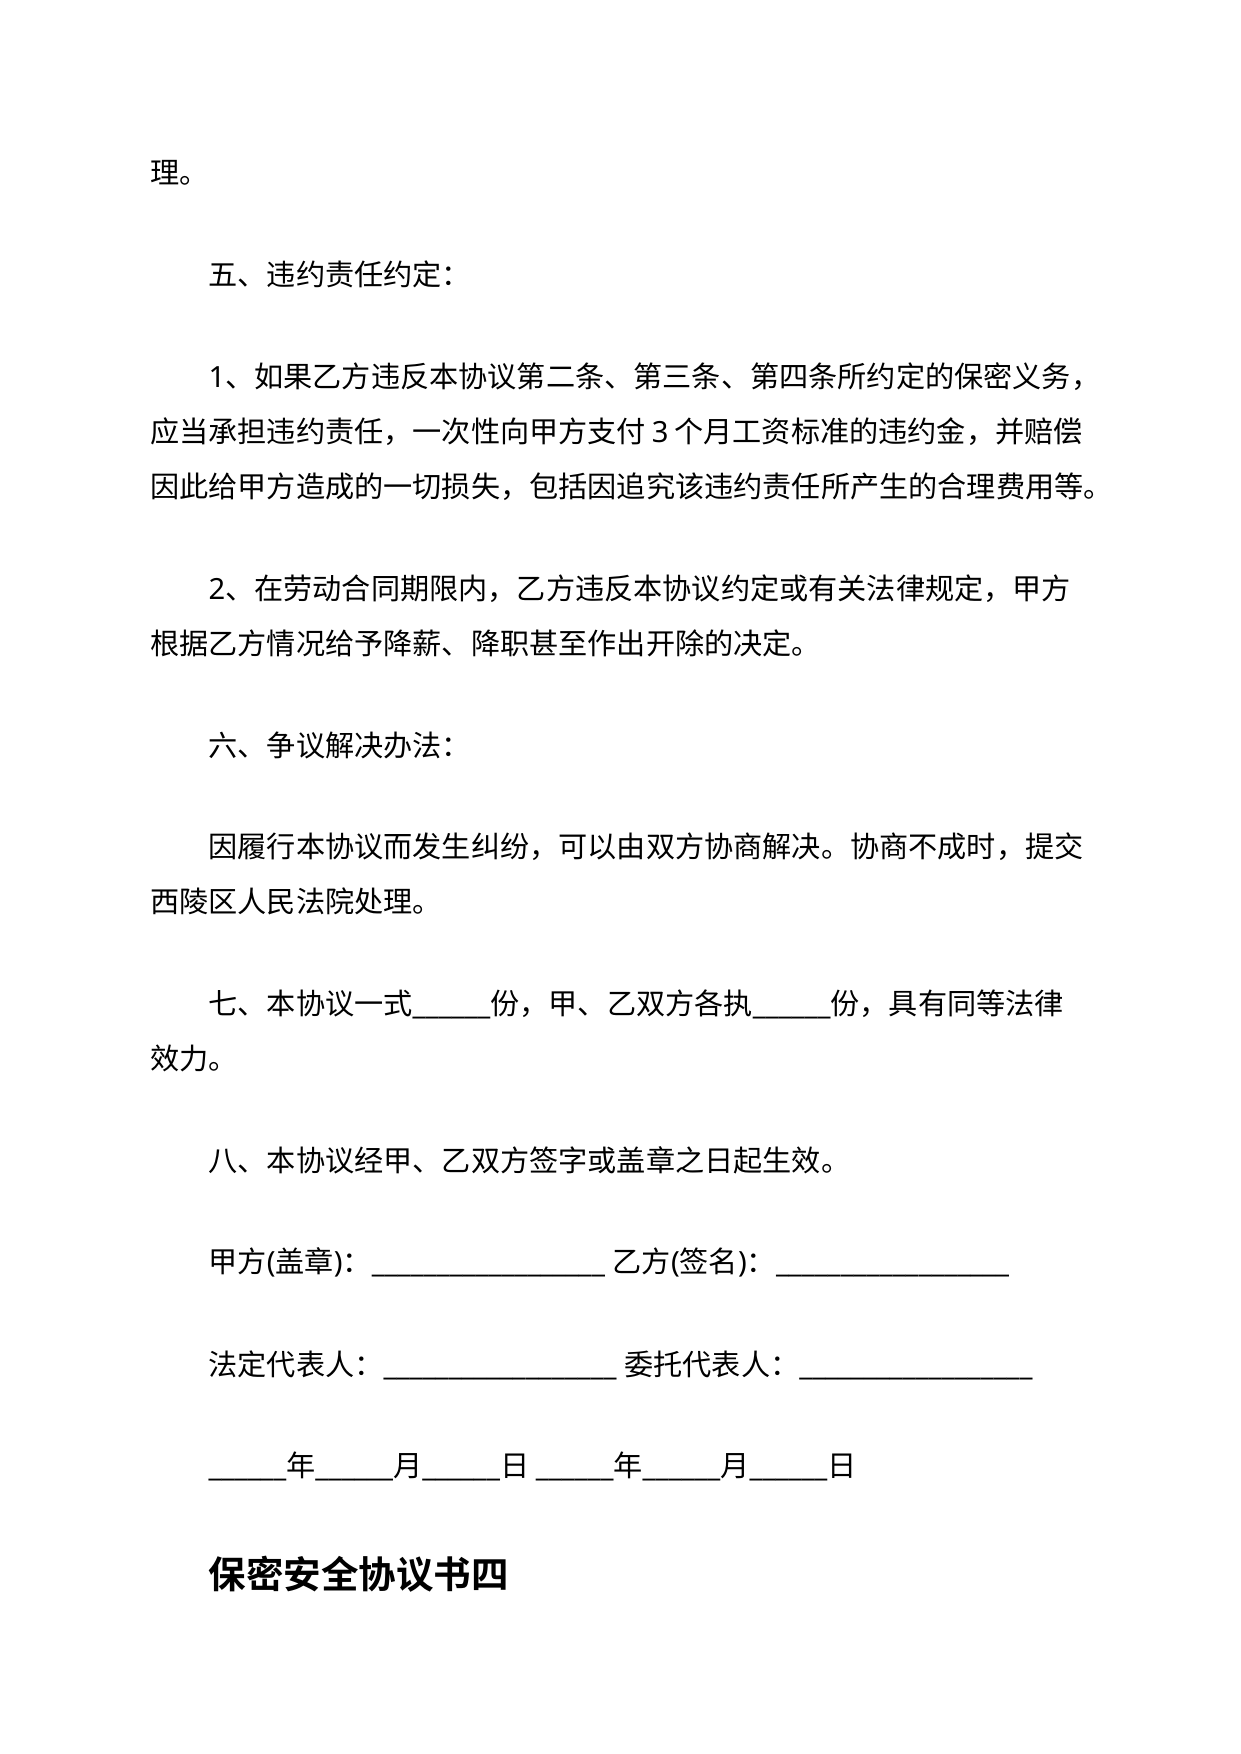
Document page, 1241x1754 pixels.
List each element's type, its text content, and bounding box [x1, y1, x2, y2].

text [150, 150, 1090, 192]
text 保密安全协议书四 [150, 1545, 1090, 1599]
text 七、本协议一式______份，甲、乙双方各执______份，具有同等法律效力。 [150, 981, 1090, 1078]
text ______年______月______日 ______年______月______日 [150, 1443, 1090, 1485]
text 因履行本协议而发生纠纷，可以由双方协商解决。协商不成时，提交西陵区人民法院处理。 [150, 824, 1090, 921]
text 法定代表人：__________________ 委托代表人：__________________ [150, 1341, 1090, 1383]
text 五、违约责任约定： [150, 252, 1090, 294]
text 甲方(盖章)：__________________ 乙方(签名)：__________________ [150, 1239, 1090, 1281]
text 六、争议解决办法： [150, 722, 1090, 764]
text 1、如果乙方违反本协议第二条、第三条、第四条所约定的保密义务，应当承担违约责任，一次性向甲方支付3个月工资标准的违约金，并赔偿因此给甲方造成的一切损失，包括因追究该违约责任所产生的合理费用等。 [150, 353, 1090, 506]
text 八、本协议经甲、乙双方签字或盖章之日起生效。 [150, 1137, 1090, 1179]
text 2、在劳动合同期限内，乙方违反本协议约定或有关法律规定，甲方根据乙方情况给予降薪、降职甚至作出开除的决定。 [150, 565, 1090, 663]
